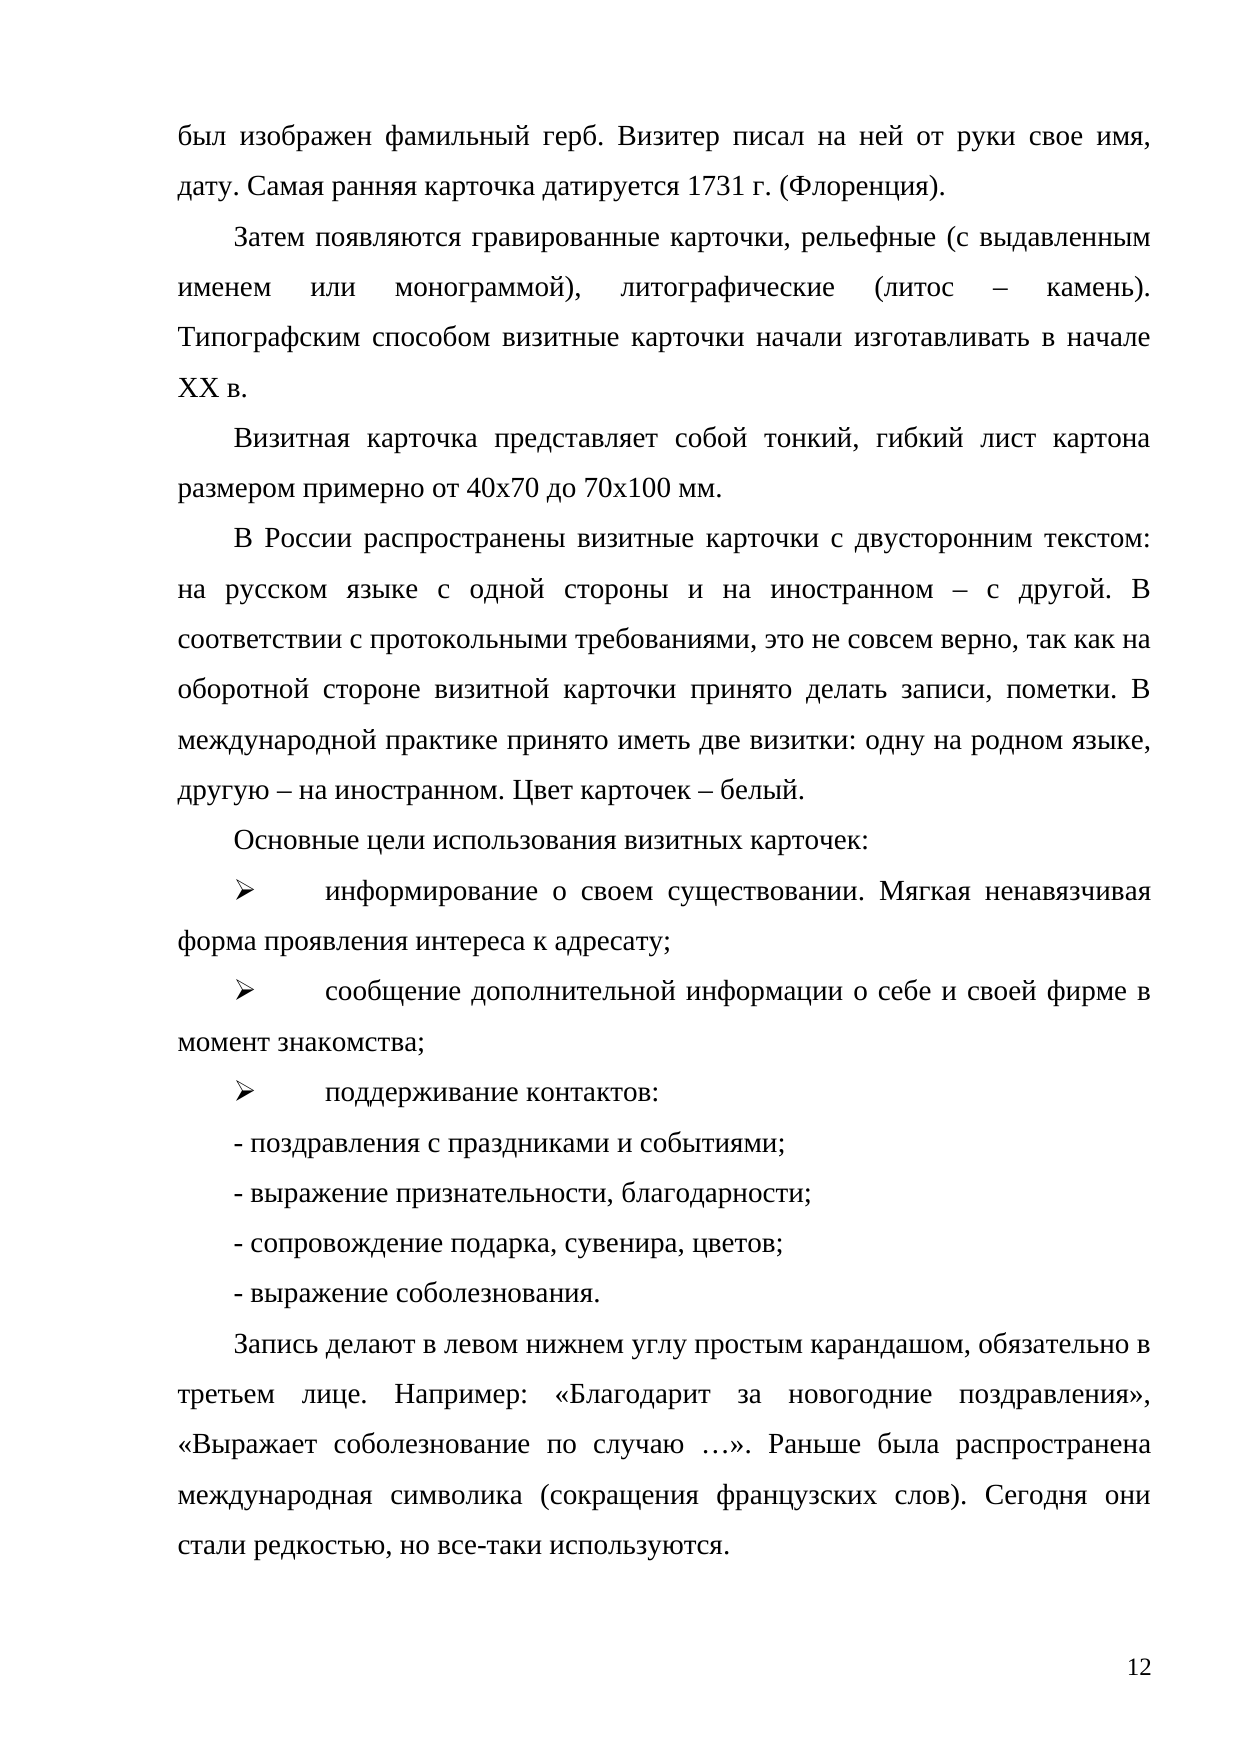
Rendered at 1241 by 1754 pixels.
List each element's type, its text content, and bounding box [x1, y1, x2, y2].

list информирование о своем существовании. Мягкая ненавязчивая форма проявления интереса к адресату; [177, 873, 1152, 957]
text Визитная карточка представляет собой тонкий, гибкий лист картона размером примерно от 40х70 до 70х100 мм. [177, 420, 1152, 504]
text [177, 118, 1152, 202]
text - сопровождение подарка, сувенира, цветов; [177, 1225, 1152, 1259]
text - выражение признательности, благодарности; [177, 1175, 1152, 1208]
text Затем появляются гравированные карточки, рельефные (с выдавленным именем или монограммой), литографические (литос – камень). Типографским способом визитные карточки начали изготавливать в начале ХХ в. [177, 219, 1152, 403]
text Запись делают в левом нижнем углу простым карандашом, обязательно в третьем лице. Например: «Благодарит за новогодние поздравления», «Выражает соболезнование по случаю …». Раньше была распространена международная символика (сокращения французских слов). Сегодня они стали редкостью, но все-таки используются. [177, 1326, 1152, 1561]
list поддерживание контактов: [177, 1074, 1152, 1108]
list сообщение дополнительной информации о себе и своей фирме в момент знакомства; [177, 973, 1152, 1057]
text - поздравления с праздниками и событиями; [177, 1125, 1152, 1158]
text - выражение соболезнования. [177, 1276, 1152, 1309]
text В России распространены визитные карточки с двусторонним текстом: на русском языке с одной стороны и на иностранном – с другой. В соответствии с протокольными требованиями, это не совсем верно, так как на оборотной стороне визитной карточки принято делать записи, пометки. В международной практике принято иметь две визитки: одну на родном языке, другую – на иностранном. Цвет карточек – белый. [177, 521, 1152, 806]
text Основные цели использования визитных карточек: [177, 822, 1152, 856]
